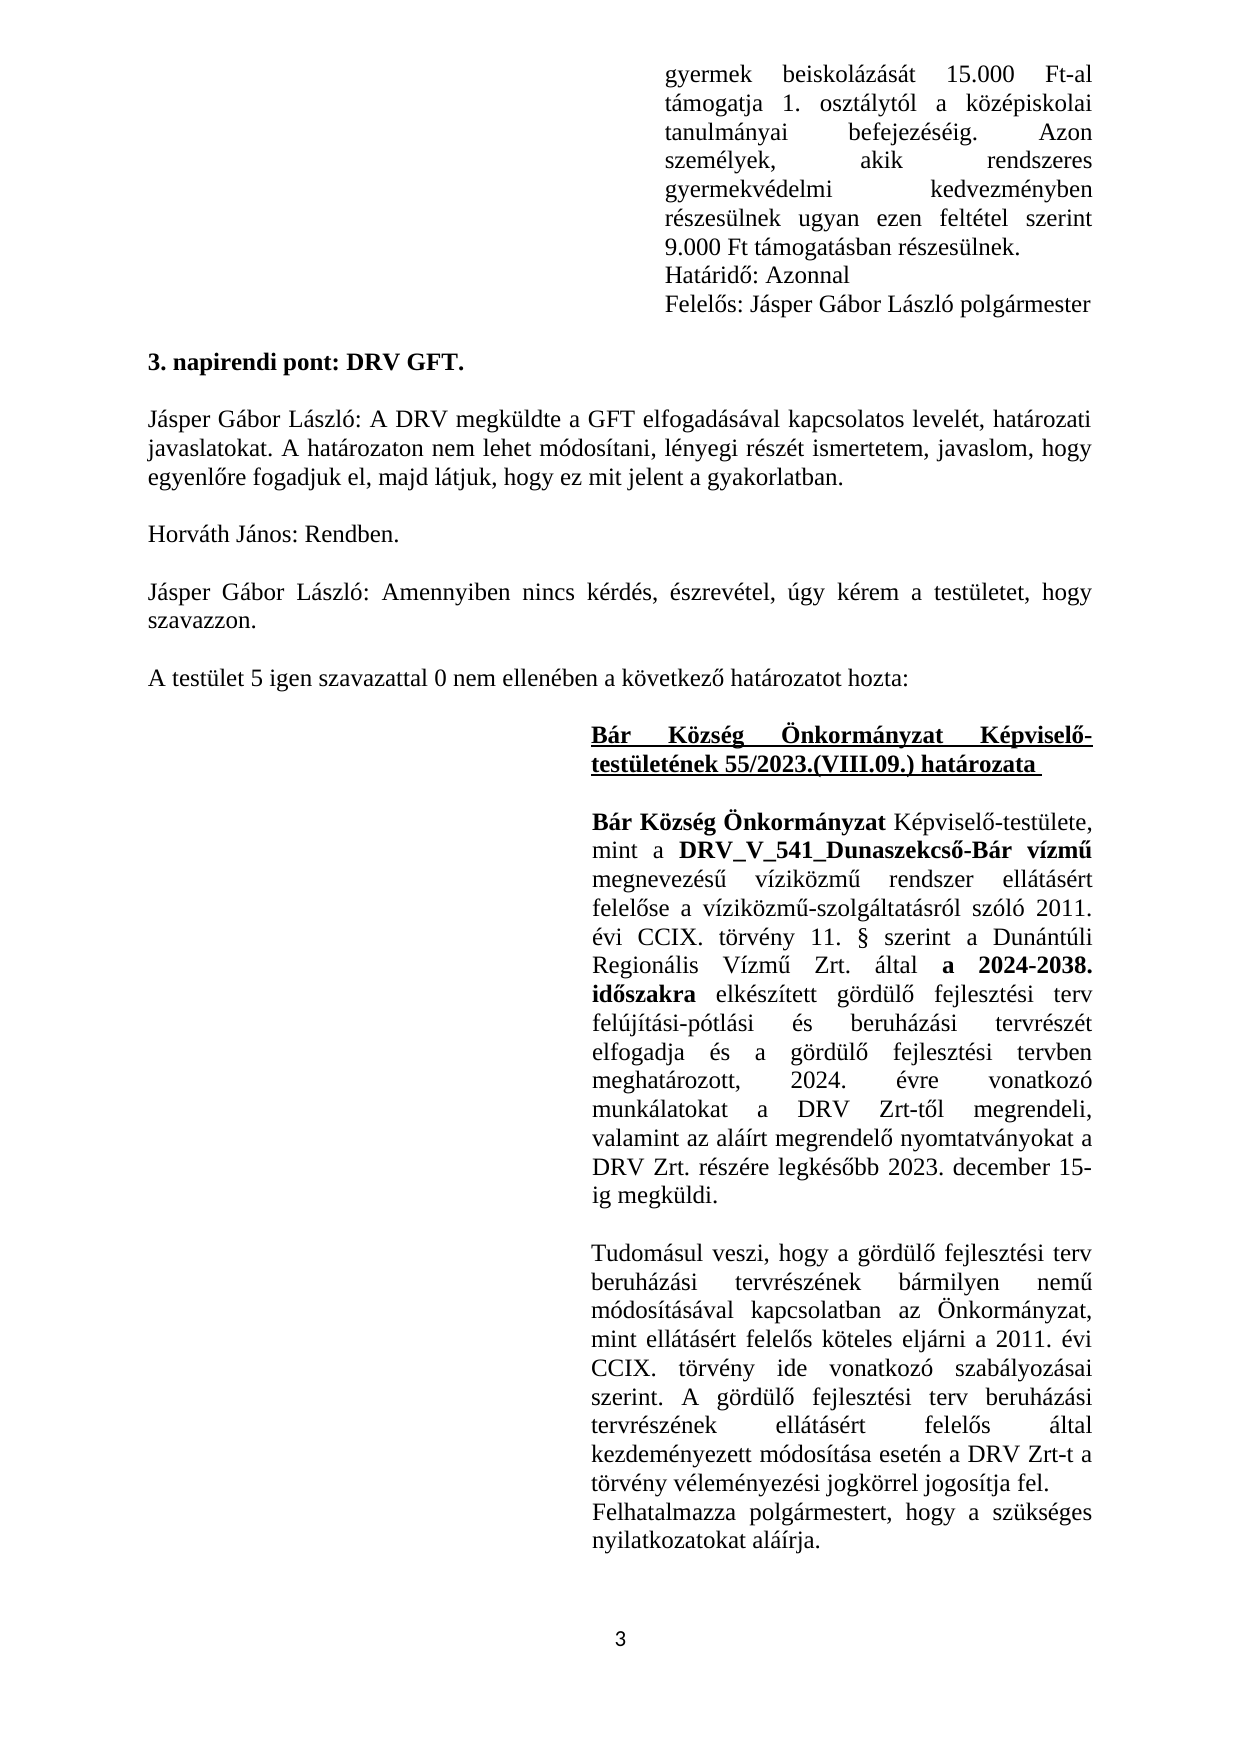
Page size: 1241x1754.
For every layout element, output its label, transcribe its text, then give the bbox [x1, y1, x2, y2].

text 3. napirendi pont: DRV GFT. [148, 347, 1093, 375]
text Jásper Gábor László: Amennyiben nincs kérdés, észrevétel, úgy kérem a testületet, hogy szavazzon. [148, 577, 1093, 634]
text A testület 5 igen szavazattal 0 nem ellenében a következő határozatot hozta: [148, 663, 1093, 692]
text Határidő: Azonnal [664, 260, 1093, 289]
text Bár Község Önkormányzat Képviselő-testülete, mint a DRV_V_541_Dunaszekcső-Bár vízmű megnevezésű víziközmű rendszer ellátásért felelőse a víziközmű-szolgáltatásról szóló 2011. évi CCIX. törvény 11. § szerint a Dunántúli Regionális Vízmű Zrt. által a 2024-2038. időszakra elkészített gördülő fejlesztési terv felújítási-pótlási és beruházási tervrészét elfogadja és a gördülő fejlesztési tervben meghatározott, 2024. évre vonatkozó munkálatokat a DRV Zrt-től megrendeli, valamint az aláírt megrendelő nyomtatványokat a DRV Zrt. részére legkésőbb 2023. december 15-ig megküldi. [592, 807, 1093, 1209]
text Tudomásul veszi, hogy a gördülő fejlesztési terv beruházási tervrészének bármilyen nemű módosításával kapcsolatban az Önkormányzat, mint ellátásért felelős köteles eljárni a 2011. évi CCIX. törvény ide vonatkozó szabályozásai szerint. A gördülő fejlesztési terv beruházási tervrészének ellátásért felelős által kezdeményezett módosítása esetén a DRV Zrt-t a törvény véleményezési jogkörrel jogosítja fel. [591, 1238, 1093, 1497]
text Felelős: Jásper Gábor László polgármester [664, 289, 1093, 318]
text Felhatalmazza polgármestert, hogy a szükséges nyilatkozatokat aláírja. [592, 1497, 1093, 1554]
text Bár Község Önkormányzat Képviselő-testületének 55/2023.(VIII.09.) határozata [591, 720, 1093, 745]
text Jásper Gábor László: A DRV megküldte a GFT elfogadásával kapcsolatos levelét, határozati javaslatokat. A határozaton nem lehet módosítani, lényegi részét ismertetem, javaslom, hogy egyenlőre fogadjuk el, majd látjuk, hogy ez mit jelent a gyakorlatban. [148, 404, 1093, 490]
text Bár Község Önkormányzat Képviselő-testületének 55/2023.(VIII.09.) határozata [591, 747, 1093, 778]
text Horváth János: Rendben. [148, 519, 1093, 548]
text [664, 59, 1093, 260]
